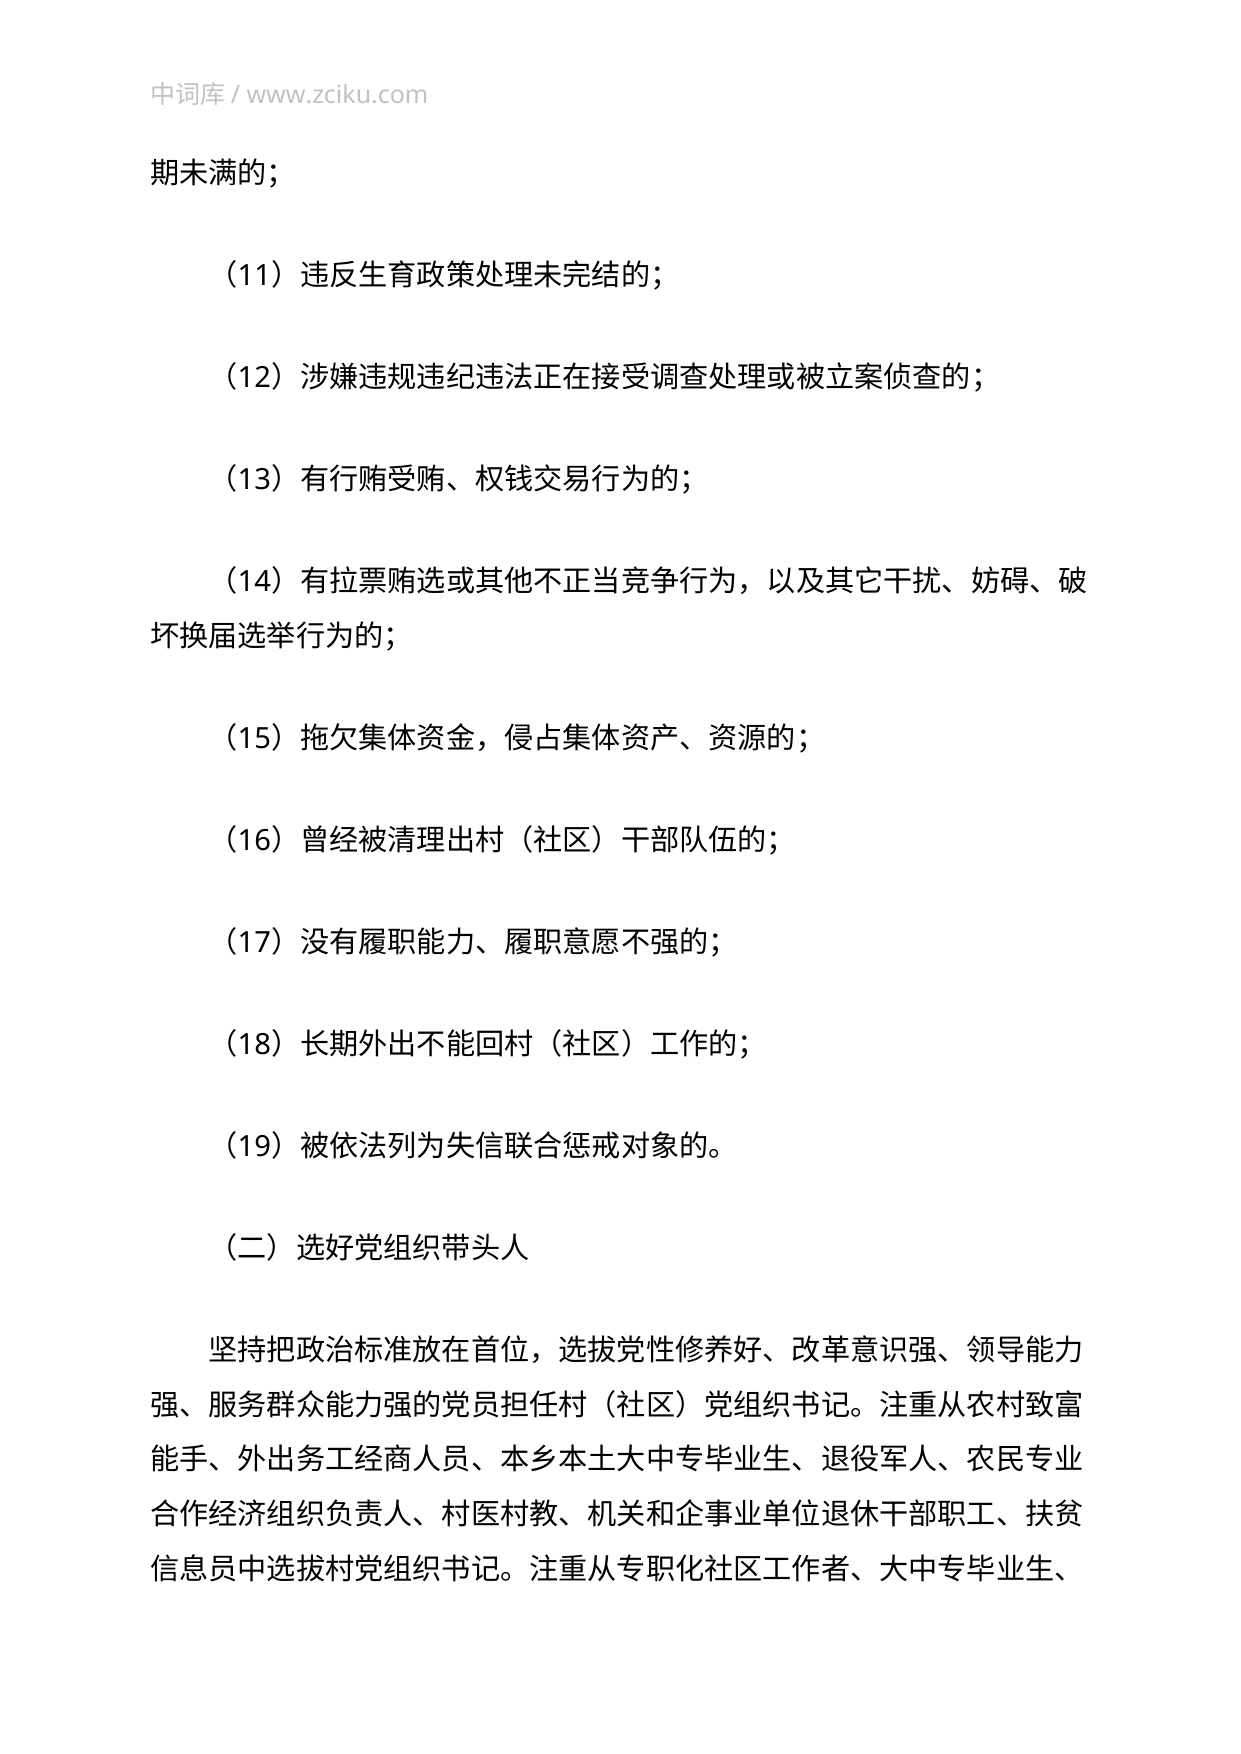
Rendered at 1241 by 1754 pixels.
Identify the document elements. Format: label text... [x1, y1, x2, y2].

text （15）拖欠集体资金，侵占集体资产、资源的； [150, 714, 1090, 757]
text （12）涉嫌违规违纪违法正在接受调查处理或被立案侦查的； [150, 354, 1090, 396]
text （14）有拉票贿选或其他不正当竞争行为，以及其它干扰、妨碍、破坏换届选举行为的； [150, 558, 1090, 655]
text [150, 1326, 1090, 1588]
text （19）被依法列为失信联合惩戒对象的。 [150, 1122, 1090, 1165]
text （17）没有履职能力、履职意愿不强的； [150, 918, 1090, 961]
text （二）选好党组织带头人 [150, 1224, 1090, 1267]
text （16）曾经被清理出村（社区）干部队伍的； [150, 816, 1090, 859]
text （13）有行贿受贿、权钱交易行为的； [150, 456, 1090, 498]
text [150, 150, 1090, 192]
text （11）违反生育政策处理未完结的； [150, 252, 1090, 294]
text （18）长期外出不能回村（社区）工作的； [150, 1020, 1090, 1063]
